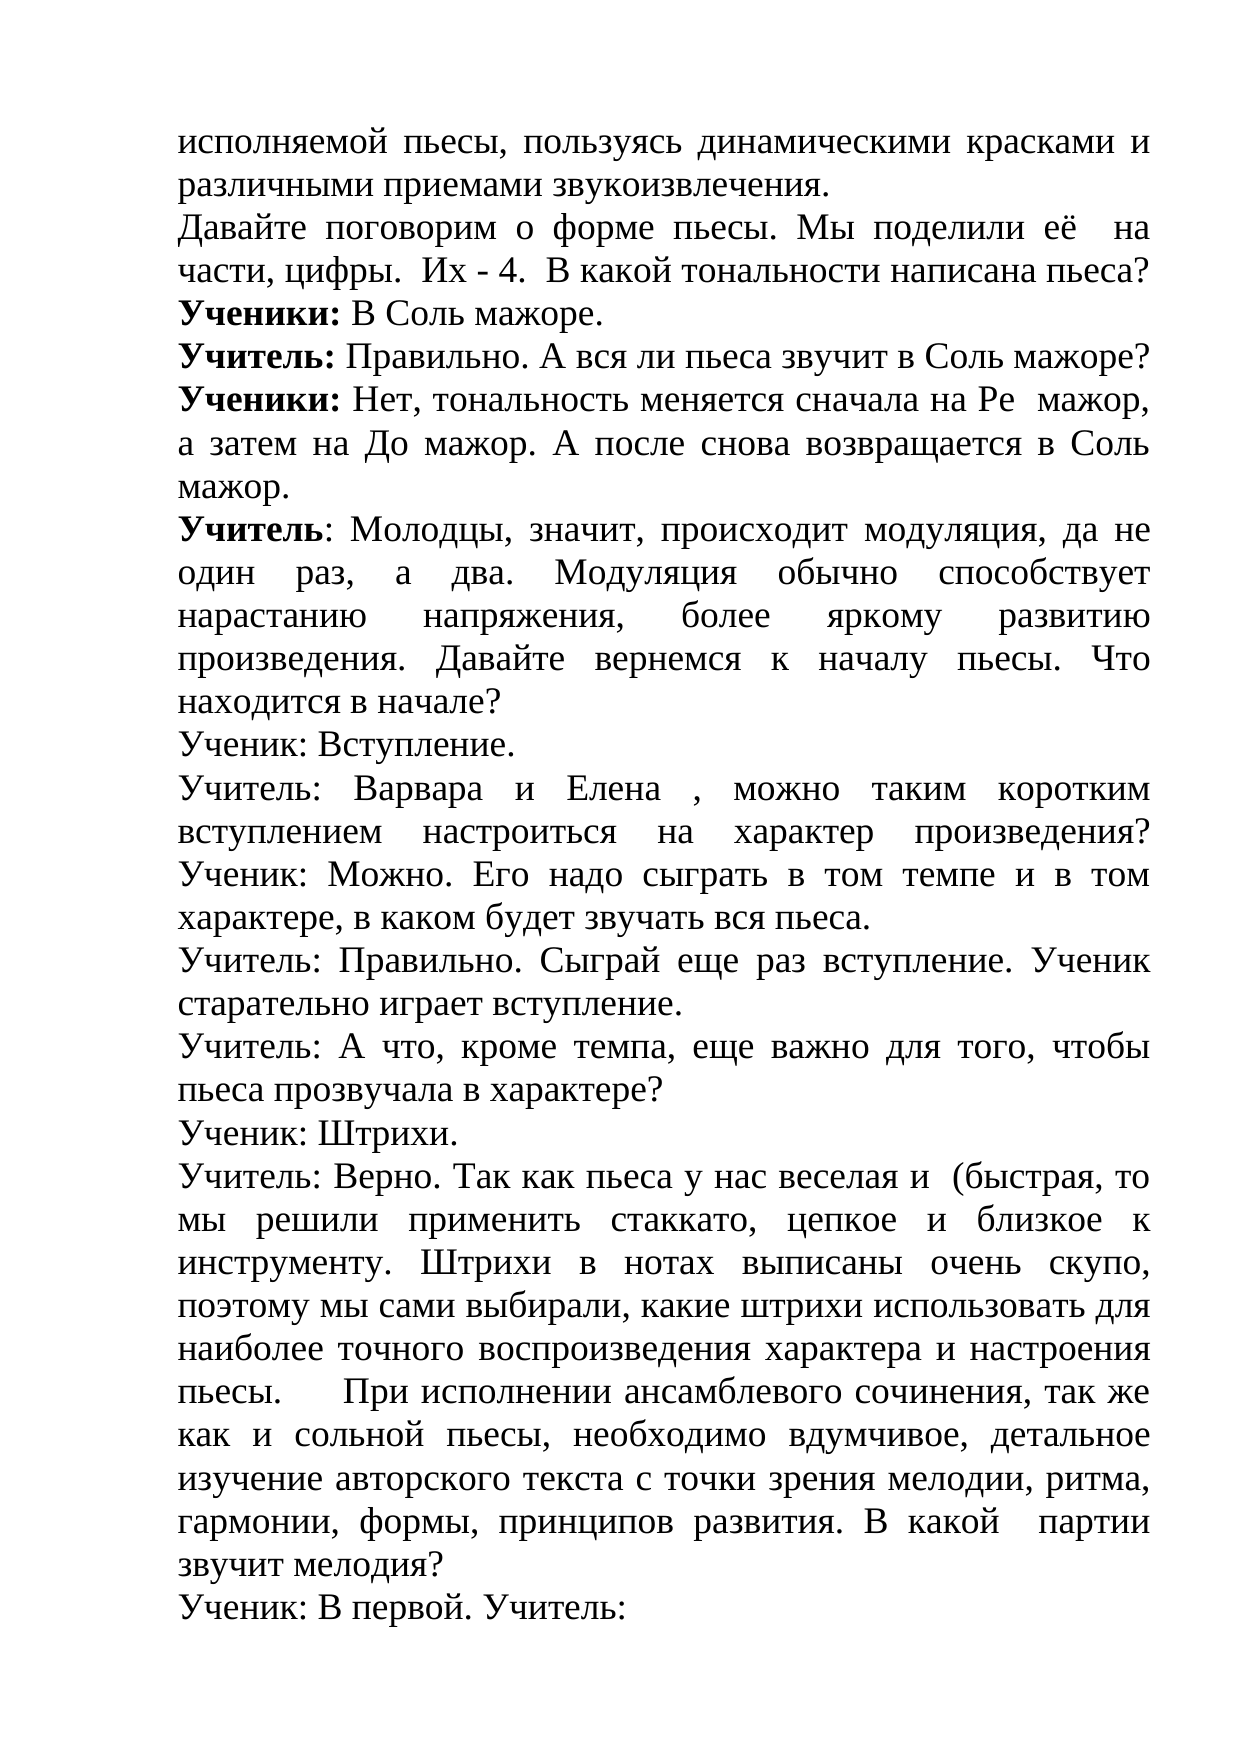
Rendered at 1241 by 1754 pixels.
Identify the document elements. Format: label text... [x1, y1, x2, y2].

text Ученик: В первой. Учитель: [177, 1584, 1152, 1627]
text Учитель: Правильно. Сыграй еще раз вступление. Ученик старательно играет вступление. [177, 937, 1152, 1024]
text Ученик: Штрихи. [177, 1110, 1152, 1153]
text Учитель: Варвара и Елена , можно таким коротким вступлением настроиться на характер произведения? Ученик: Можно. Его надо сыграть в том темпе и в том характере, в каком будет звучать вся пьеса. [177, 765, 1152, 937]
text Ученик: Вступление. [177, 722, 1152, 765]
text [177, 118, 1152, 204]
text Учитель: Правильно. А вся ли пьеса звучит в Соль мажоре? Ученики: Нет, тональность меняется сначала на Ре мажор, а затем на До мажор. А после снова возвращается в Соль мажор. [177, 334, 1152, 506]
text Давайте поговорим о форме пьесы. Мы поделили её на части, цифры. Их - 4. В какой тональности написана пьеса? Ученики: В Соль мажоре. [177, 204, 1152, 334]
text Учитель: Молодцы, значит, происходит модуляция, да не один раз, а два. Модуляция обычно способствует нарастанию напряжения, более яркому развитию произведения. Давайте вернемся к началу пьесы. Что находится в начале? [177, 506, 1152, 722]
text Учитель: А что, кроме темпа, еще важно для того, чтобы пьеса прозвучала в характере? [177, 1024, 1152, 1110]
text Учитель: Верно. Так как пьеса у нас веселая и (быстрая, то мы решили применить стаккато, цепкое и близкое к инструменту. Штрихи в нотах выписаны очень скупо, поэтому мы сами выбирали, какие штрихи использовать для наиболее точного воспроизведения характера и настроения пьесы. При исполнении ансамблевого сочинения, так же как и сольной пьесы, необходимо вдумчивое, детальное изучение авторского текста с точки зрения мелодии, ритма, гармонии, формы, принципов развития. В какой партии звучит мелодия? [177, 1153, 1152, 1584]
